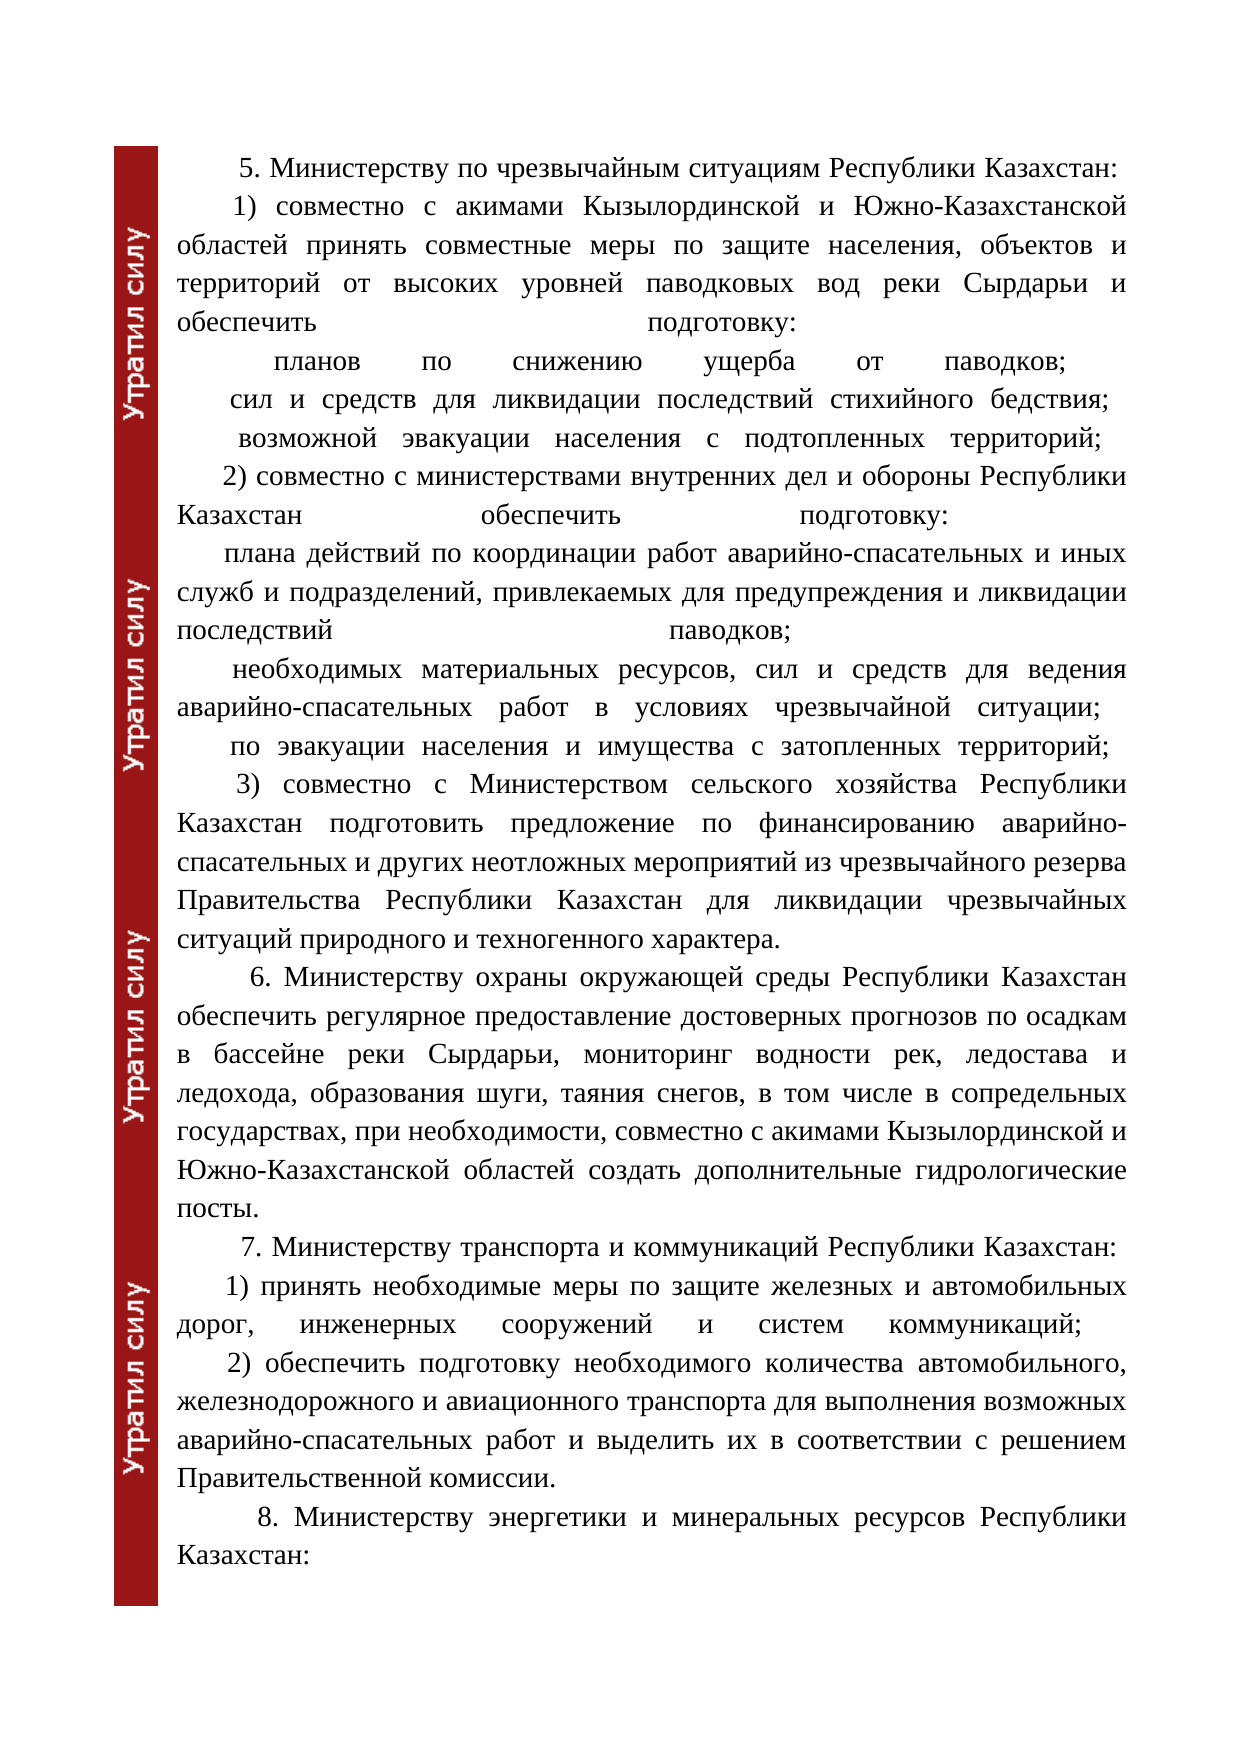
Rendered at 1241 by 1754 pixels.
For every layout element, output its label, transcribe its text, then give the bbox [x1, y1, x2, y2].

text 5. Министерству по чрезвычайным ситуациям Республики Казахстан: 1) совместно с акимами Кызылординской и Южно-Казахстанской областей принять совместные меры по защите населения, объектов и территорий от высоких уровней паводковых вод реки Сырдарьи и обеспечить подготовку: планов по снижению ущерба от паводков; сил и средств для ликвидации последствий стихийного бедствия; возможной эвакуации населения с подтопленных территорий; 2) совместно с министерствами внутренних дел и обороны Республики Казахстан обеспечить подготовку: плана действий по координации работ аварийно-спасательных и иных служб и подразделений, привлекаемых для предупреждения и ликвидации последствий паводков; необходимых материальных ресурсов, сил и средств для ведения аварийно-спасательных работ в условиях чрезвычайной ситуации; по эвакуации населения и имущества с затопленных территорий; 3) совместно с Министерством сельского хозяйства Республики Казахстан подготовить предложение по финансированию аварийно-спасательных и других неотложных мероприятий из чрезвычайного резерва Правительства Республики Казахстан для ликвидации чрезвычайных ситуаций природного и техногенного характера. [112, 150, 1128, 954]
picture [114, 1571, 158, 1606]
picture [114, 954, 158, 959]
picture [114, 1224, 158, 1229]
text 6. Министерству охраны окружающей среды Республики Казахстан обеспечить регулярное предоставление достоверных прогнозов по осадкам в бассейне реки Сырдарьи, мониторинг водности рек, ледостава и ледохода, образования шуги, таяния снегов, в том числе в сопредельных государствах, при необходимости, совместно с акимами Кызылординской и Южно-Казахстанской областей создать дополнительные гидрологические посты. [112, 959, 1128, 1224]
text 7. Министерству транспорта и коммуникаций Республики Казахстан: 1) принять необходимые меры по защите железных и автомобильных дорог, инженерных сооружений и систем коммуникаций; 2) обеспечить подготовку необходимого количества автомобильного, железнодорожного и авиационного транспорта для выполнения возможных аварийно-спасательных работ и выделить их в соответствии с решением Правительственной комиссии. [112, 1229, 1128, 1494]
picture [114, 146, 158, 150]
picture [114, 1494, 158, 1499]
